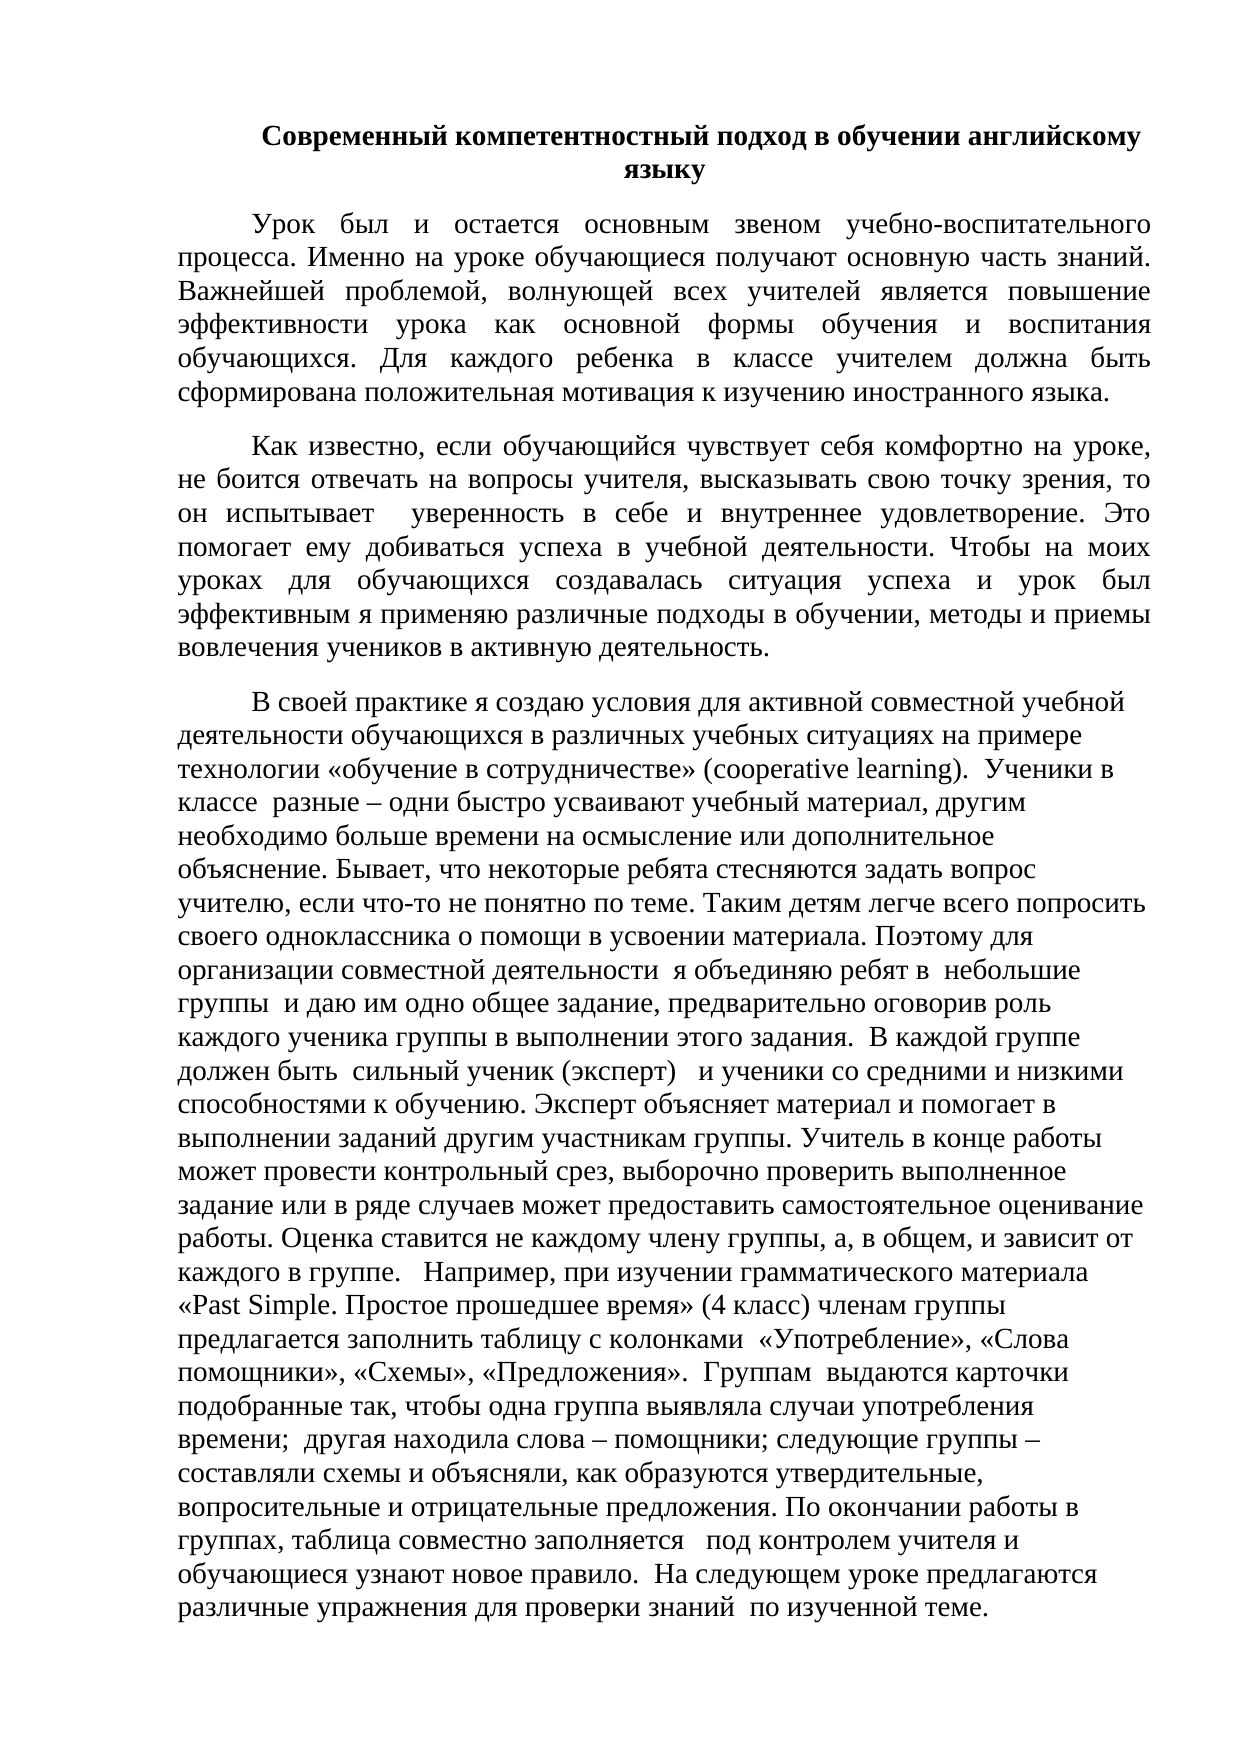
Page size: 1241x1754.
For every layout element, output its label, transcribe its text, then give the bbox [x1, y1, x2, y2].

text Как известно, если обучающийся чувствует себя комфортно на уроке, не боится отвечать на вопросы учителя, высказывать свою точку зрения, то он испытывает уверенность в себе и внутреннее удовлетворение. Это помогает ему добиваться успеха в учебной деятельности. Чтобы на моих уроках для обучающихся создавалась ситуация успеха и урок был эффективным я применяю различные подходы в обучении, методы и приемы вовлечения учеников в активную деятельность. [177, 428, 1152, 663]
text Урок был и остается основным звеном учебно-воспитательного процесса. Именно на уроке обучающиеся получают основную часть знаний. Важнейшей проблемой, волнующей всех учителей является повышение эффективности урока как основной формы обучения и воспитания обучающихся. Для каждого ребенка в классе учителем должна быть сформирована положительная мотивация к изучению иностранного языка. [177, 206, 1152, 407]
text Современный компетентностный подход в обучении английскому языку [177, 118, 1152, 185]
text В своей практике я создаю условия для активной совместной учебной деятельности обучающихся в различных учебных ситуациях на примере технологии «обучение в сотрудничестве» (cooperative learning). Ученики в классе разные – одни быстро усваивают учебный материал, другим необходимо больше времени на осмысление или дополнительное объяснение. Бывает, что некоторые ребята стесняются задать вопрос учителю, если что-то не понятно по теме. Таким детям легче всего попросить своего одноклассника о помощи в усвоении материала. Поэтому для организации совместной деятельности я объединяю ребят в небольшие группы и даю им одно общее задание, предварительно оговорив роль каждого ученика группы в выполнении этого задания. В каждой группе должен быть сильный ученик (эксперт) и ученики со средними и низкими способностями к обучению. Эксперт объясняет материал и помогает в выполнении заданий другим участникам группы. Учитель в конце работы может провести контрольный срез, выборочно проверить выполненное задание или в ряде случаев может предоставить самостоятельное оценивание работы. Оценка ставится не каждому члену группы, а, в общем, и зависит от каждого в группе. Например, при изучении грамматического материала «Past Simple. Простое прошедшее время» (4 класс) членам группы предлагается заполнить таблицу с колонками «Употребление», «Слова помощники», «Схемы», «Предложения». Группам выдаются карточки подобранные так, чтобы одна группа выявляла случаи употребления времени; другая находила слова – помощники; следующие группы – составляли схемы и объясняли, как образуются утвердительные, вопросительные и отрицательные предложения. По окончании работы в группах, таблица совместно заполняется под контролем учителя и обучающиеся узнают новое правило. На следующем уроке предлагаются различные упражнения для проверки знаний по изученной теме. [177, 684, 1152, 1623]
